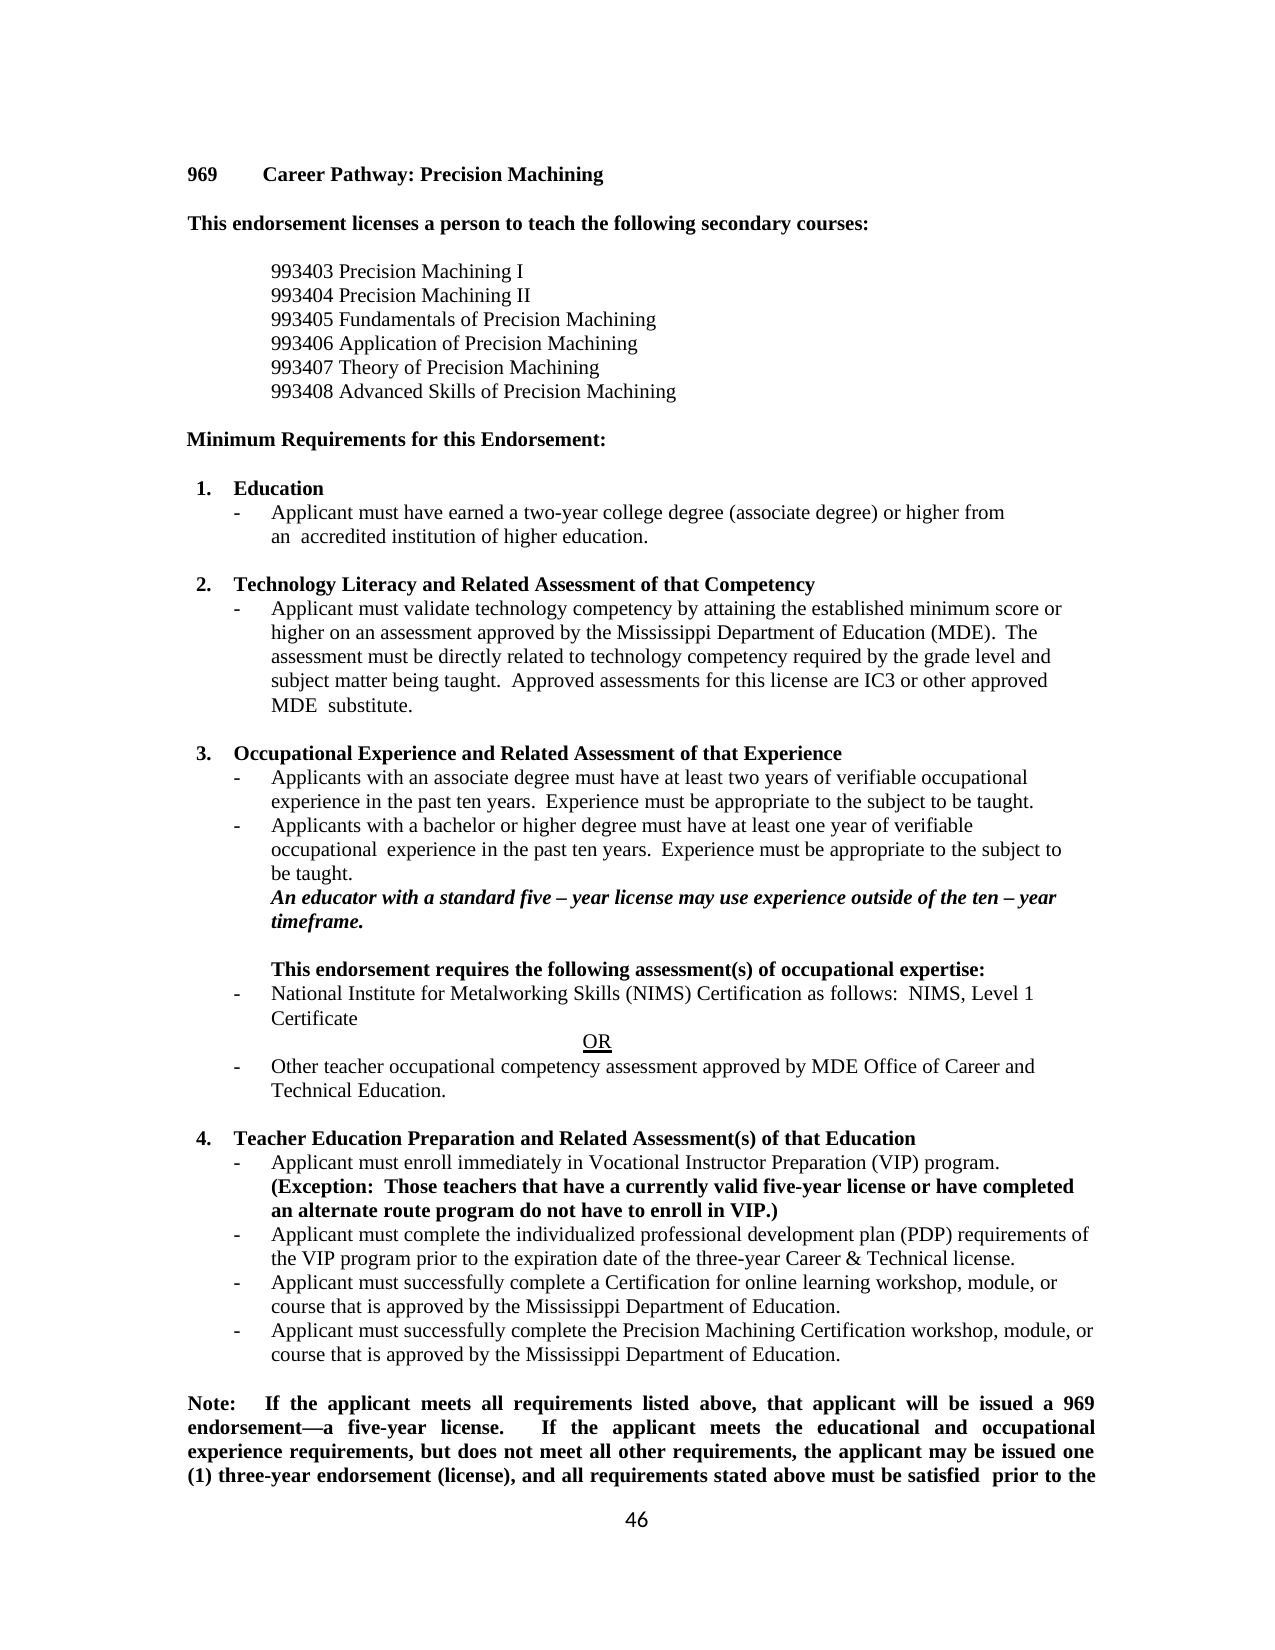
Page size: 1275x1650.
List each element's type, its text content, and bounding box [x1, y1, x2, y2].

text OR [271, 1029, 923, 1053]
list Applicants with a bachelor or higher degree must have at least one year of verifiable occupational experience in the past ten years. Experience must be appropriate to the subject to be taught. [233, 813, 1077, 885]
list Applicant must successfully complete a Certification for online learning workshop, module, or course that is approved by the Mississippi Department of Education. [233, 1270, 1096, 1318]
list Other teacher occupational competency assessment approved by MDE Office of Career and Technical Education. [233, 1053, 1078, 1102]
list Applicant must enroll immediately in Vocational Instructor Preparation (VIP) program. (Exception: Those teachers that have a currently valid five-year license or have completed an alternate route program do not have to enroll in VIP.) [233, 1150, 1096, 1222]
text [187, 1391, 1096, 1487]
text 969 Career Pathway: Precision Machining [187, 162, 1096, 186]
list National Institute for Metalworking Skills (NIMS) Certification as follows: NIMS, Level 1 Certificate [233, 981, 1096, 1029]
text 993404 Precision Machining II [271, 283, 1096, 307]
list Teacher Education Preparation and Related Assessment(s) of that Education [196, 1126, 1096, 1150]
text Minimum Requirements for this Endorsement: [186, 427, 702, 451]
list Applicants with an associate degree must have at least two years of verifiable occupational experience in the past ten years. Experience must be appropriate to the subject to be taught. [233, 765, 1078, 813]
list Applicant must successfully complete the Precision Machining Certification workshop, module, or course that is approved by the Mississippi Department of Education. [233, 1318, 1096, 1366]
list Technology Literacy and Related Assessment of that Competency [196, 572, 1096, 596]
text 993407 Theory of Precision Machining [271, 355, 1096, 379]
text 993408 Advanced Skills of Precision Machining [271, 379, 1096, 403]
text 993403 Precision Machining I [271, 259, 1096, 283]
list Applicant must validate technology competency by attaining the established minimum score or higher on an assessment approved by the Mississippi Department of Education (MDE). The assessment must be directly related to technology competency required by the grade level and subject matter being taught. Approved assessments for this license are IC3 or other approved MDE substitute. [233, 596, 1070, 717]
list Occupational Experience and Related Assessment of that Experience [196, 741, 1096, 765]
text This endorsement requires the following assessment(s) of occupational expertise: [271, 957, 1096, 981]
list Education [196, 476, 1096, 500]
text 993406 Application of Precision Machining [271, 331, 1096, 355]
text An educator with a standard five – year license may use experience outside of the ten – year timeframe. [271, 885, 1096, 933]
text 993405 Fundamentals of Precision Machining [271, 307, 1096, 331]
list Applicant must have earned a two-year college degree (associate degree) or higher from an accredited institution of higher education. [233, 500, 1005, 548]
text This endorsement licenses a person to teach the following secondary courses: [187, 211, 923, 234]
list Applicant must complete the individualized professional development plan (PDP) requirements of the VIP program prior to the expiration date of the three-year Career & Technical license. [233, 1222, 1096, 1270]
